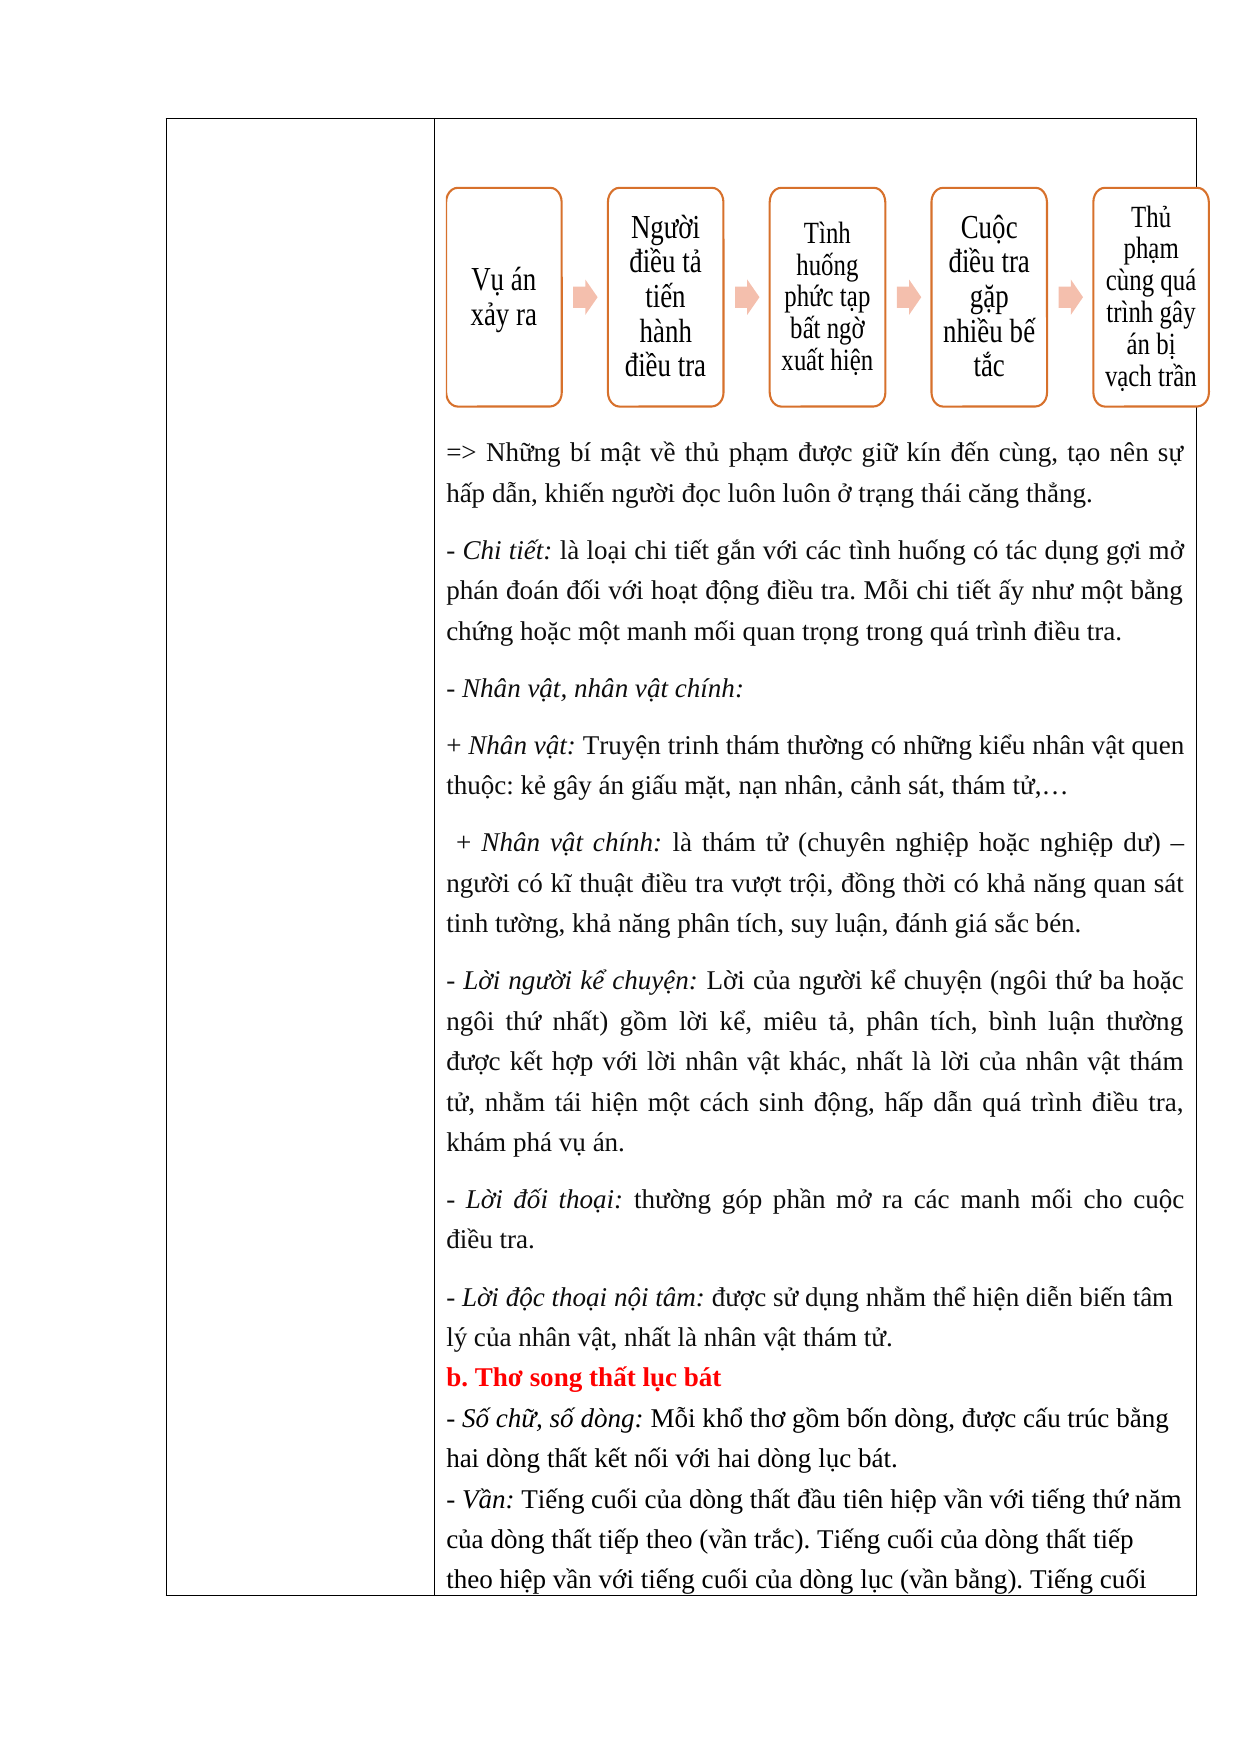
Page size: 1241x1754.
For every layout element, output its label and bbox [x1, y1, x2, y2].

table_cell [167, 119, 434, 1595]
table_cell [435, 119, 1196, 1595]
